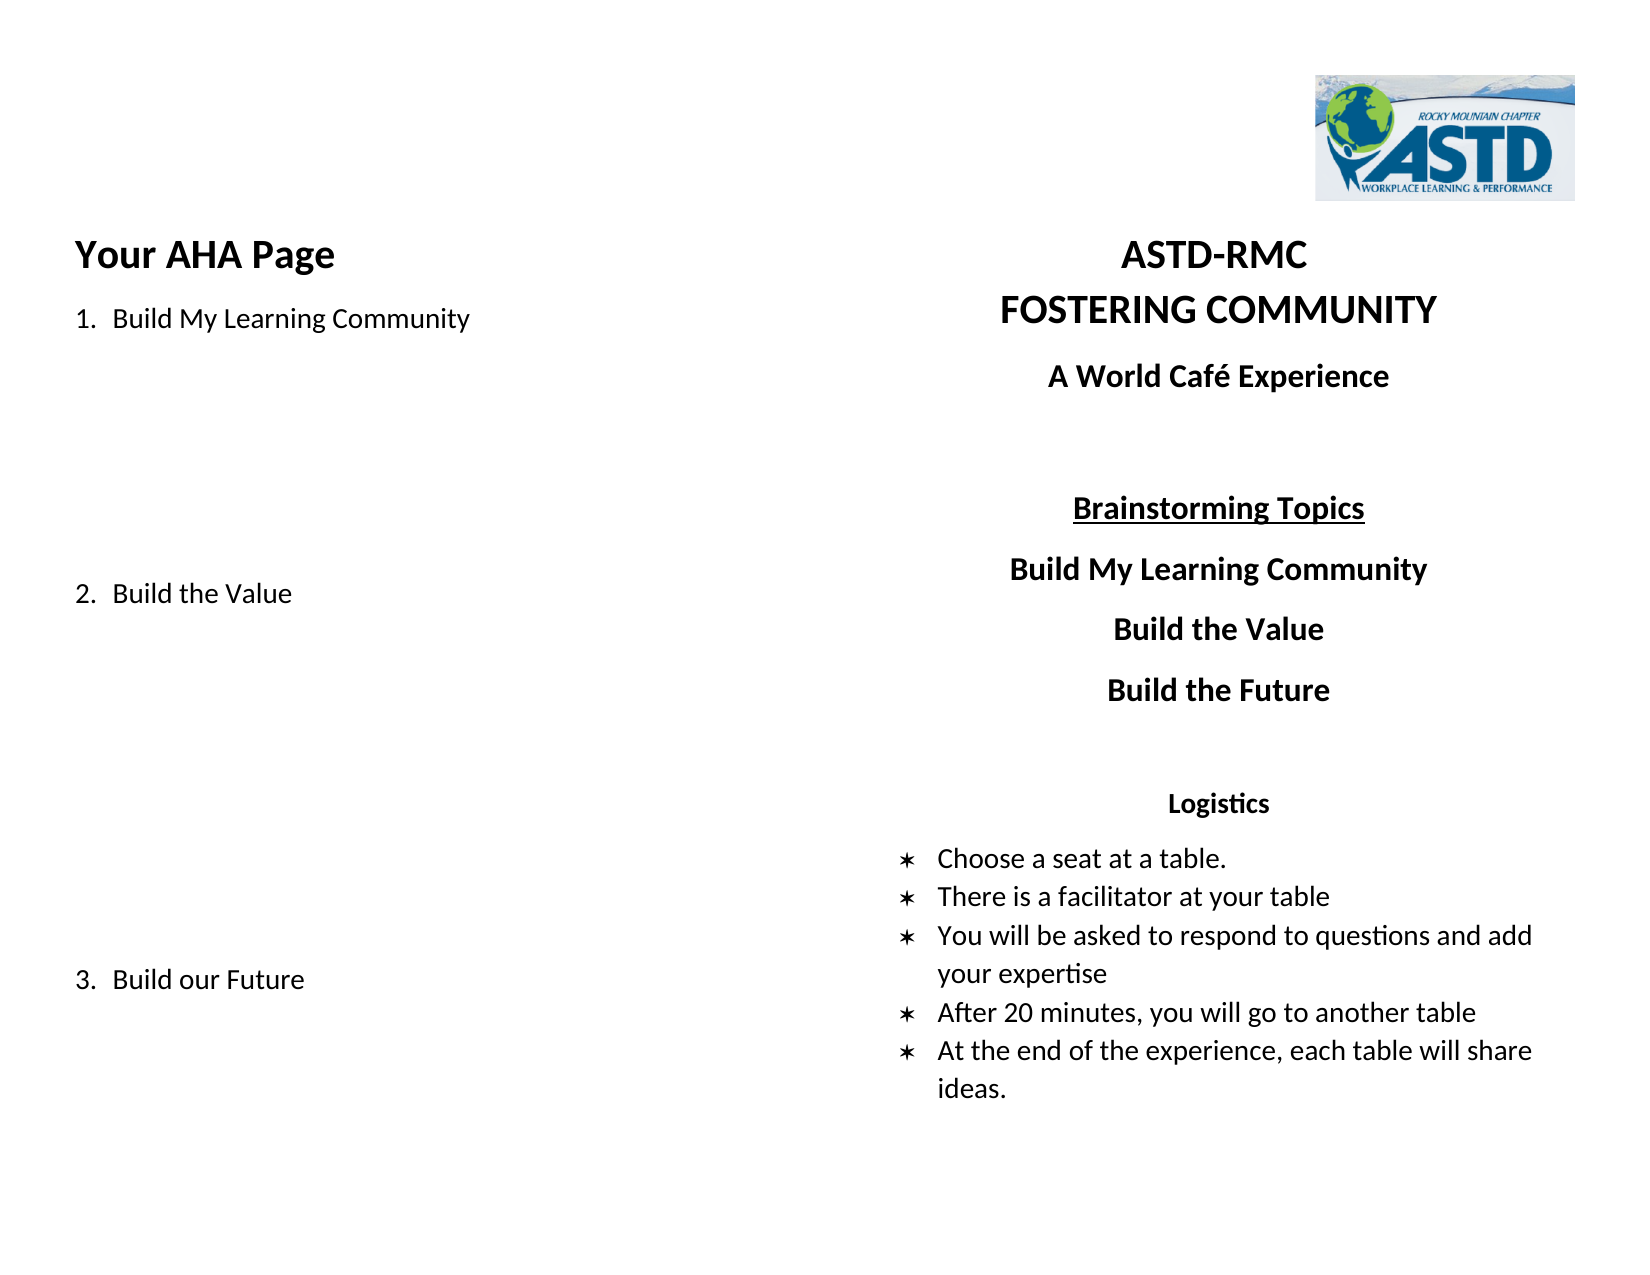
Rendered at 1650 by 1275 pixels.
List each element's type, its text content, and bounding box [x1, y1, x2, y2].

list Build My Learning Community [75, 300, 787, 336]
list Choose a seat at a table. [900, 840, 1575, 876]
text Build the Future [862, 669, 1575, 710]
text ASTD-RMC FOSTERING COMMUNITY [862, 228, 1575, 334]
text Build My Learning Community [862, 548, 1575, 588]
text A World Café Experience [862, 355, 1575, 396]
list Build our Future [75, 961, 787, 997]
text Logistics [862, 785, 1575, 820]
text Your AHA Page [75, 228, 787, 279]
text Build the Value [862, 608, 1575, 649]
list Build the Value [75, 576, 787, 611]
list After 20 minutes, you will go to another table [900, 994, 1575, 1029]
list At the end of the experience, each table will share ideas. [900, 1032, 1575, 1106]
list You will be asked to respond to questions and add your expertise [900, 917, 1575, 991]
text Brainstorming Topics [862, 487, 1575, 528]
list There is a facilitator at your table [900, 878, 1575, 914]
picture [1315, 75, 1575, 201]
